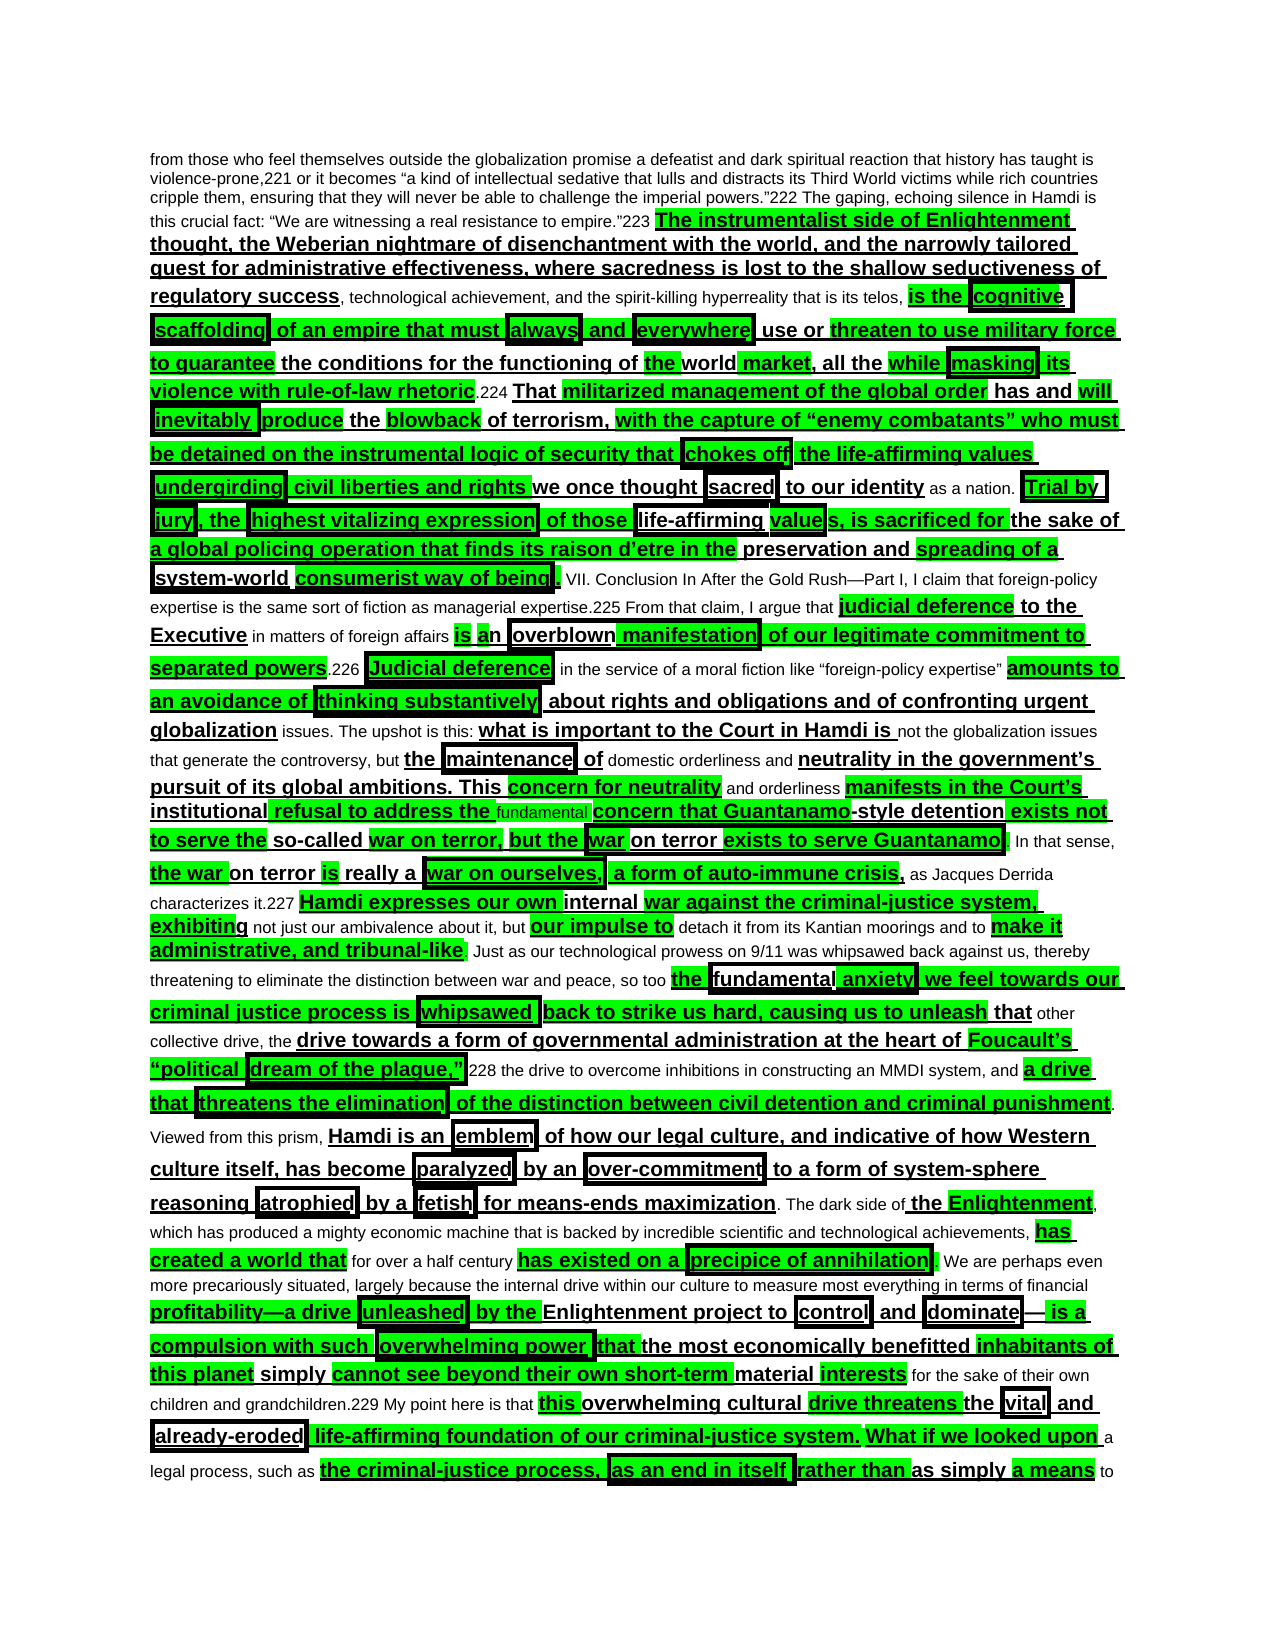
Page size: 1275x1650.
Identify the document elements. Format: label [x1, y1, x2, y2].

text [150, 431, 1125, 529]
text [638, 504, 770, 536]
text [150, 530, 1125, 1486]
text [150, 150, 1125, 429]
